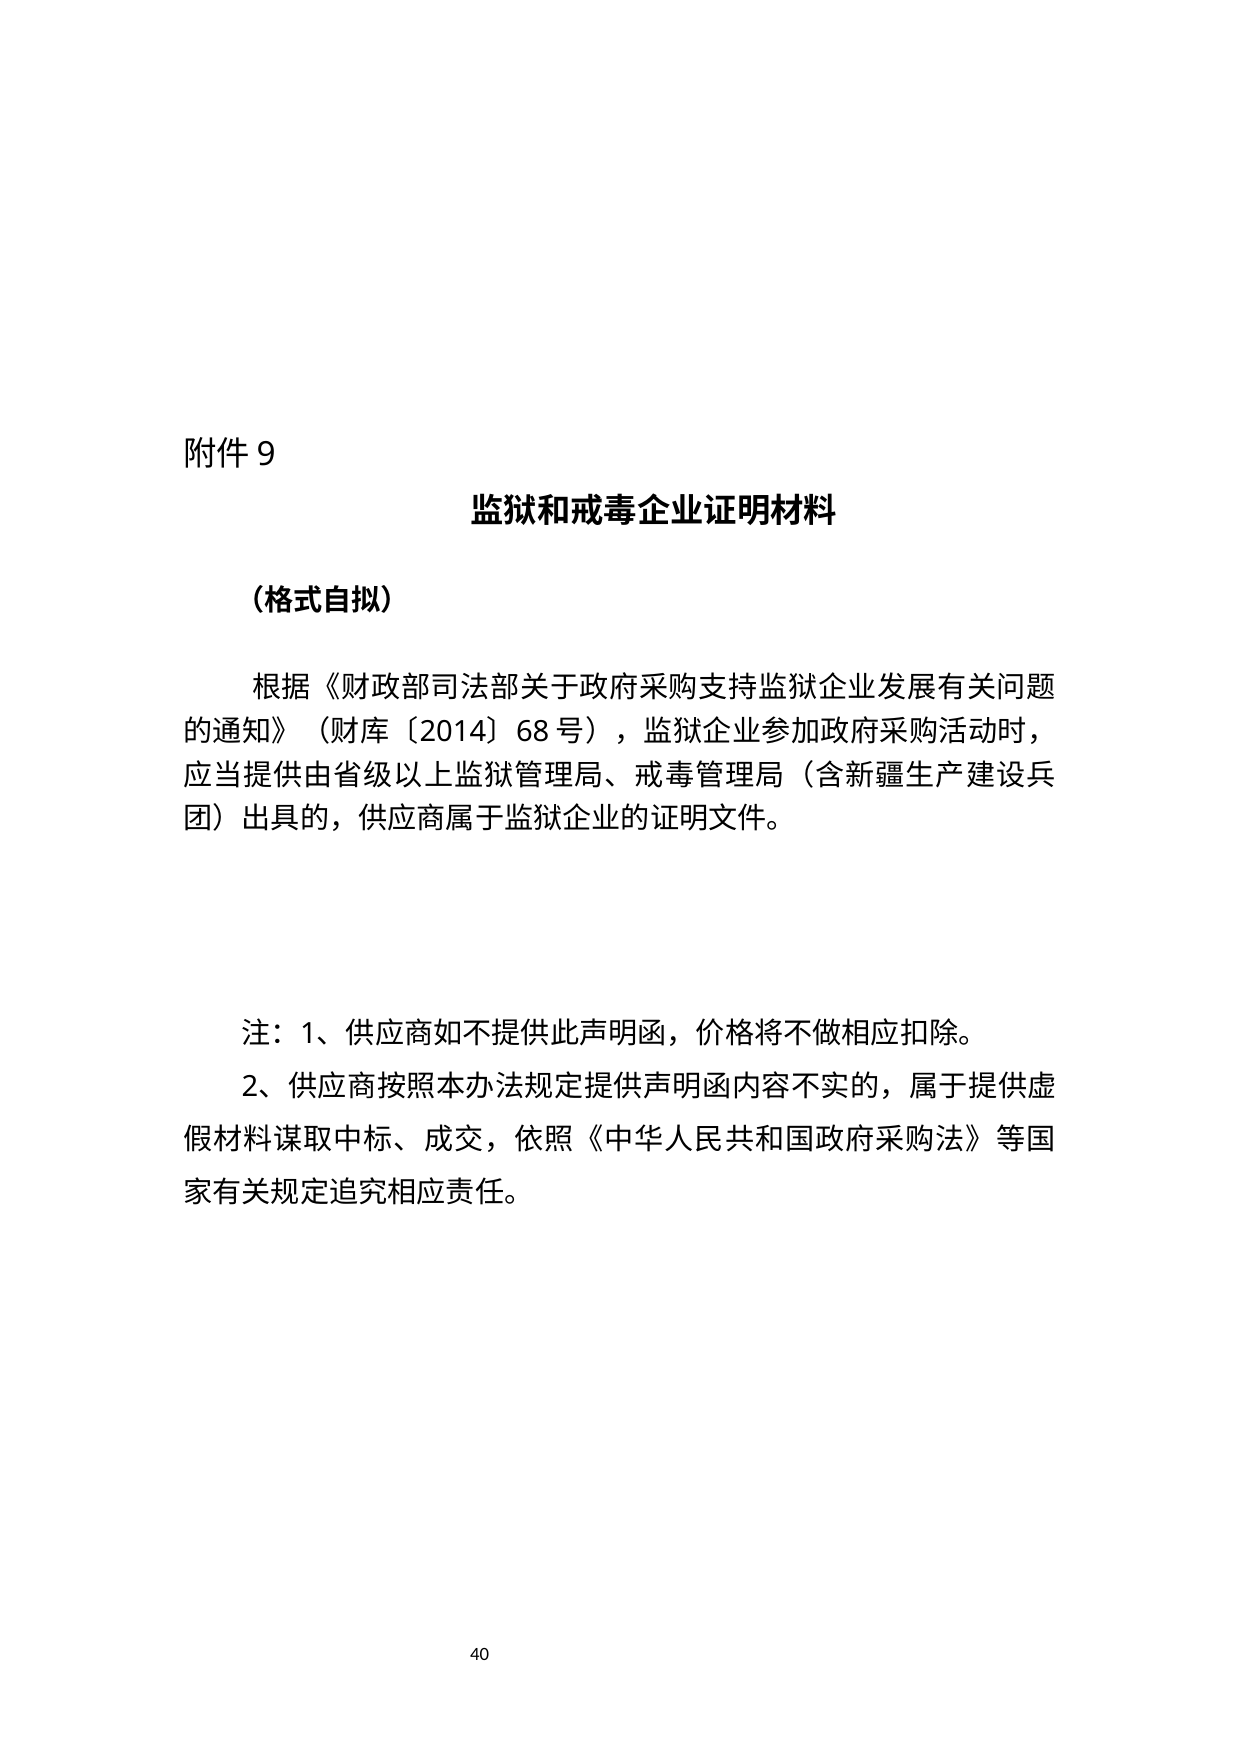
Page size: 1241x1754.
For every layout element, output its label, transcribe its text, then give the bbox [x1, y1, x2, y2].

text 附件9 [183, 427, 1057, 475]
text 注：1、供应商如不提供此声明函，价格将不做相应扣除。 [183, 1009, 1057, 1052]
text 根据《财政部司法部关于政府采购支持监狱企业发展有关问题的通知》（财库〔2014〕68号），监狱企业参加政府采购活动时，应当提供由省级以上监狱管理局、戒毒管理局（含新疆生产建设兵团）出具的，供应商属于监狱企业的证明文件。 [183, 662, 1057, 837]
text 监狱和戒毒企业证明材料 [183, 487, 1057, 531]
text （格式自拟） [183, 575, 1057, 619]
text 2、供应商按照本办法规定提供声明函内容不实的，属于提供虚假材料谋取中标、成交，依照《中华人民共和国政府采购法》等国家有关规定追究相应责任。 [183, 1062, 1057, 1210]
